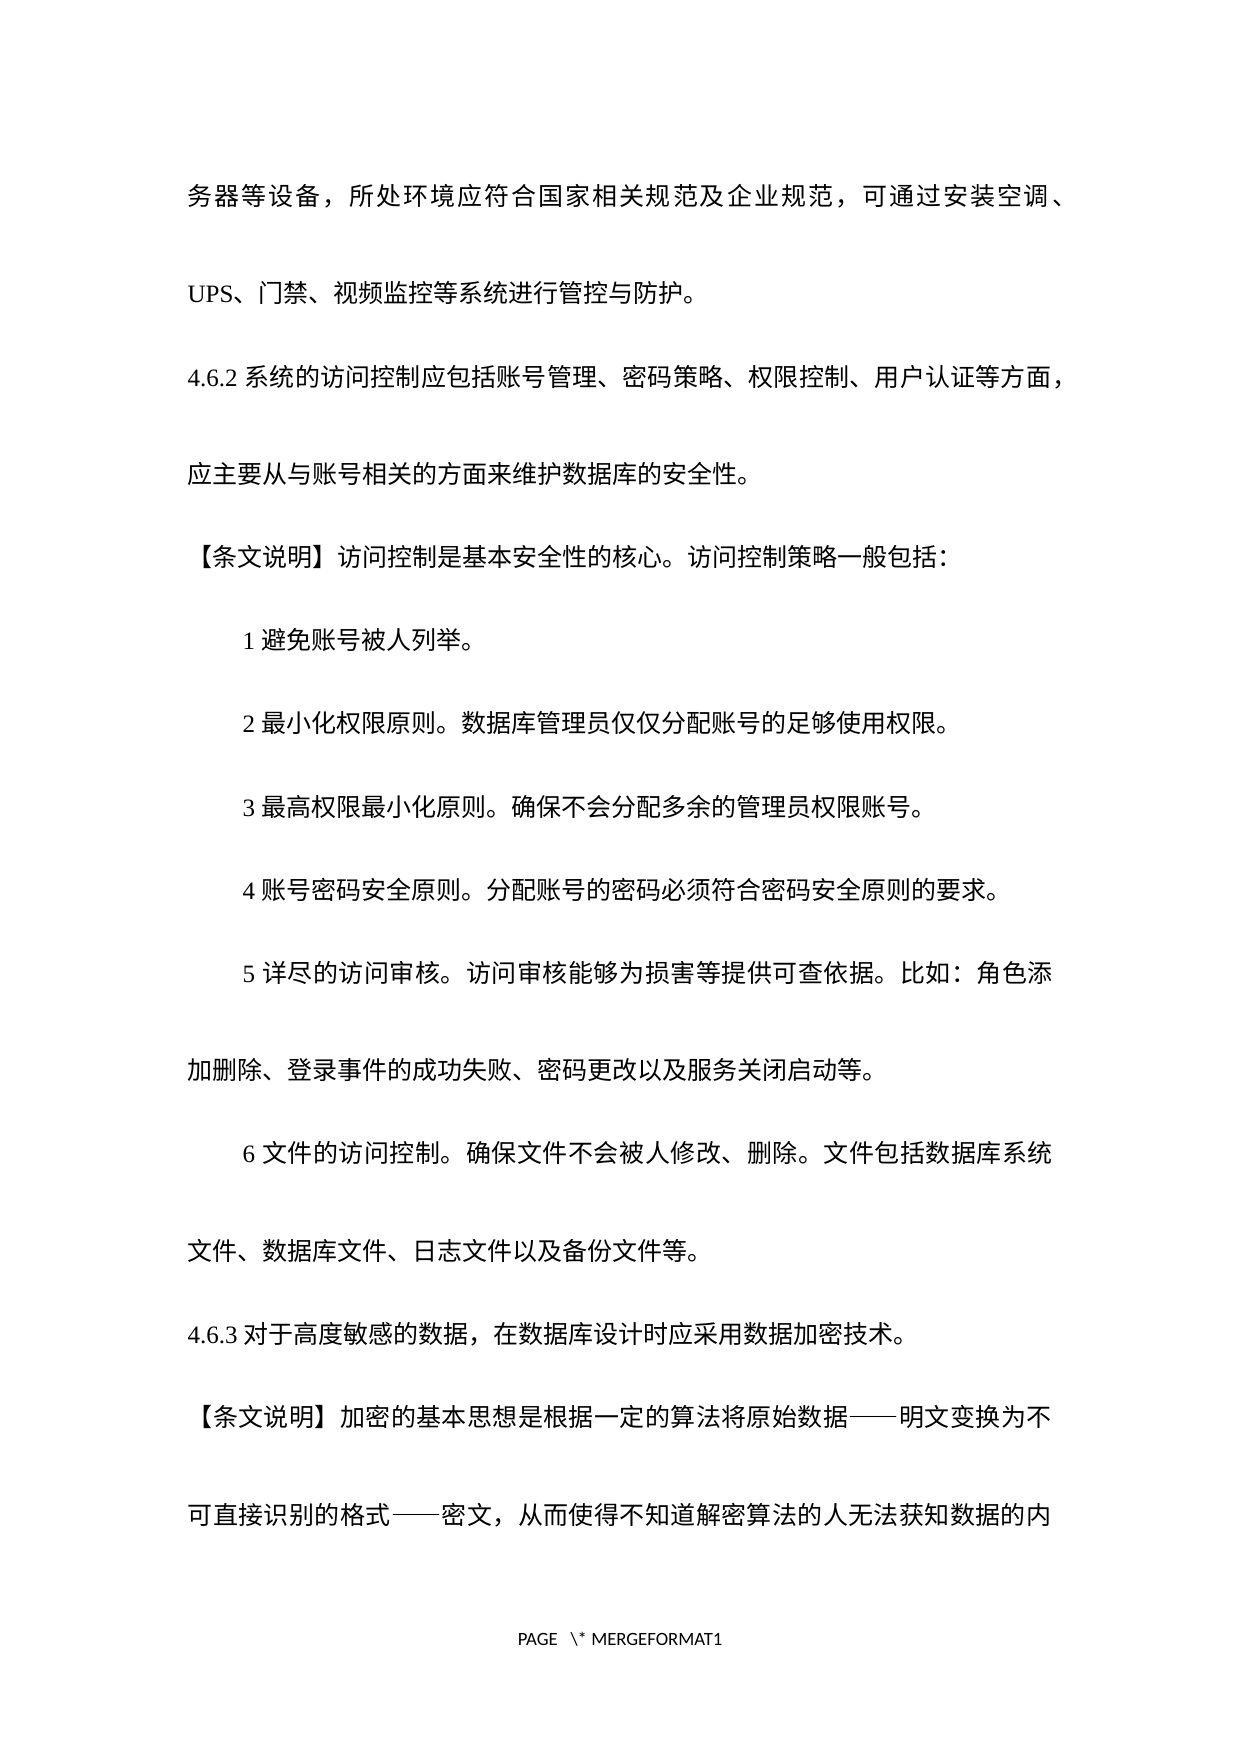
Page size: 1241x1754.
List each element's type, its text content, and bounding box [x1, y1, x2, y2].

text 1 避免账号被人列举。 [187, 606, 1053, 671]
text 3 最高权限最小化原则。确保不会分配多余的管理员权限账号。 [187, 773, 1053, 838]
text 【条文说明】访问控制是基本安全性的核心。访问控制策略一般包括： [187, 523, 1053, 588]
text 6 文件的访问控制。确保文件不会被人修改、删除。文件包括数据库系统文件、数据库文件、日志文件以及备份文件等。 [187, 1119, 1053, 1282]
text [187, 162, 1053, 324]
text 2 最小化权限原则。数据库管理员仅仅分配账号的足够使用权限。 [187, 689, 1053, 754]
text 4 账号密码安全原则。分配账号的密码必须符合密码安全原则的要求。 [187, 856, 1053, 921]
text 4.6.2 系统的访问控制应包括账号管理、密码策略、权限控制、用户认证等方面，应主要从与账号相关的方面来维护数据库的安全性。 [187, 343, 1053, 505]
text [187, 1383, 1053, 1546]
text 4.6.3 对于高度敏感的数据，在数据库设计时应采用数据加密技术。 [187, 1300, 1053, 1365]
text 5 详尽的访问审核。访问审核能够为损害等提供可查依据。比如：角色添加删除、登录事件的成功失败、密码更改以及服务关闭启动等。 [187, 939, 1053, 1101]
